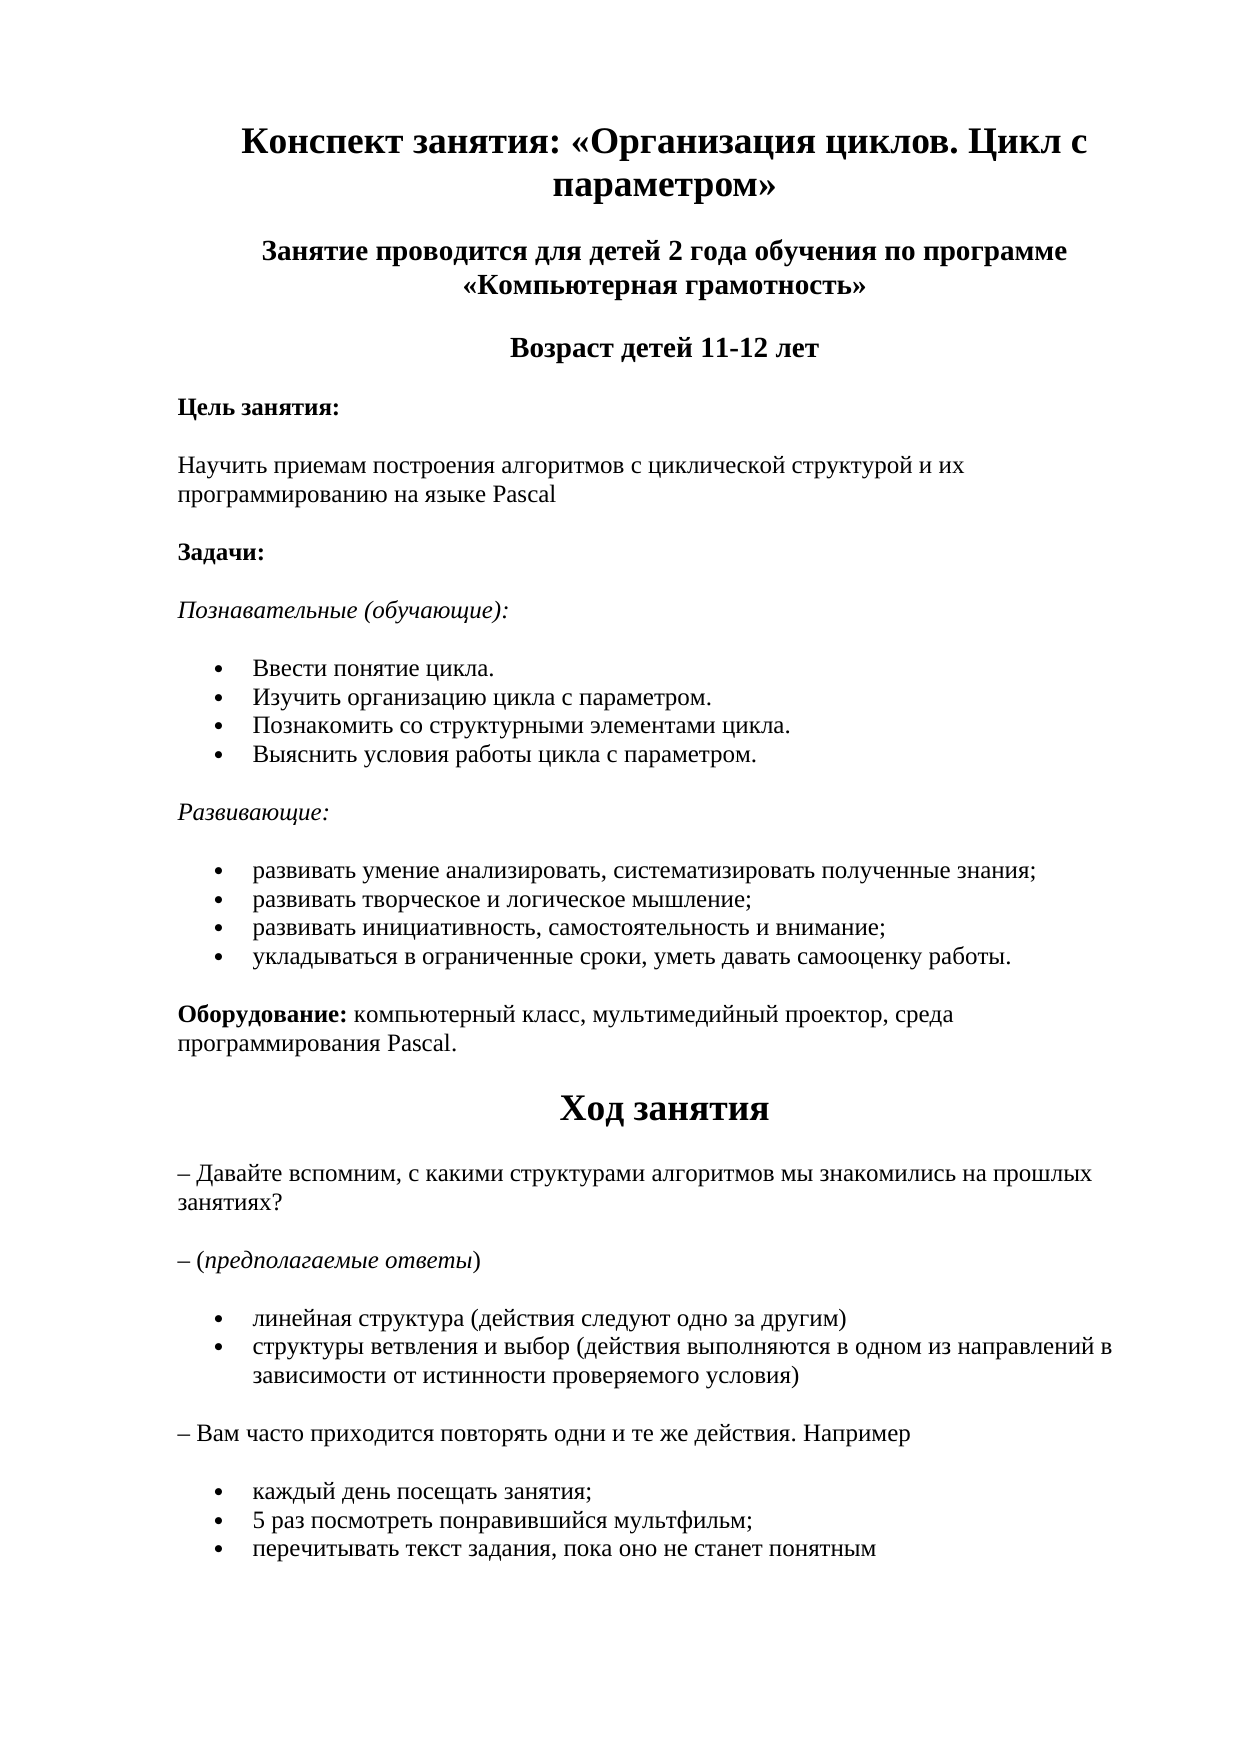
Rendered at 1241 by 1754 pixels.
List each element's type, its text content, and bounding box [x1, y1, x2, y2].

text Конспект занятия: «Организация циклов. Цикл с параметром» [177, 118, 1152, 204]
list 5 раз посмотреть понравившийся мультфильм; [215, 1505, 1152, 1533]
text Оборудование: компьютерный класс, мультимедийный проектор, среда программирования Pascal. [177, 999, 1152, 1057]
text Занятие проводится для детей 2 года обучения по программе «Компьютерная грамотность» [177, 233, 1152, 301]
list укладываться в ограниченные сроки, уметь давать самооценку работы. [215, 941, 1152, 970]
list линейная структура (действия следуют одно за другим) [215, 1303, 1152, 1331]
list перечитывать текст задания, пока оно не станет понятным [215, 1533, 1152, 1562]
text Научить приемам построения алгоритмов с циклической структурой и их программированию на языке Pascal [177, 450, 1152, 508]
text Задачи: [177, 537, 1152, 566]
list Изучить организацию цикла с параметром. [215, 682, 1152, 710]
text Развивающие: [177, 797, 1152, 826]
list каждый день посещать занятия; [215, 1476, 1152, 1505]
text – Вам часто приходится повторять одни и те же действия. Например [177, 1418, 1152, 1447]
text Ход занятия [177, 1086, 1152, 1129]
list развивать творческое и логическое мышление; [215, 884, 1152, 912]
text – Давайте вспомним, с какими структурами алгоритмов мы знакомились на прошлых занятиях? [177, 1158, 1152, 1216]
list развивать умение анализировать, систематизировать полученные знания; [215, 855, 1152, 884]
text Возраст детей 11-12 лет [177, 330, 1152, 363]
list Познакомить со структурными элементами цикла. [215, 710, 1152, 739]
text – (предполагаемые ответы) [177, 1245, 1152, 1273]
text Цель занятия: [177, 392, 1152, 421]
list структуры ветвления и выбор (действия выполняются в одном из направлений в зависимости от истинности проверяемого условия) [215, 1331, 1152, 1389]
text Познавательные (обучающие): [177, 595, 1152, 624]
list Ввести понятие цикла. [215, 653, 1152, 682]
list развивать инициативность, самостоятельность и внимание; [215, 912, 1152, 941]
list Выяснить условия работы цикла с параметром. [215, 739, 1152, 768]
